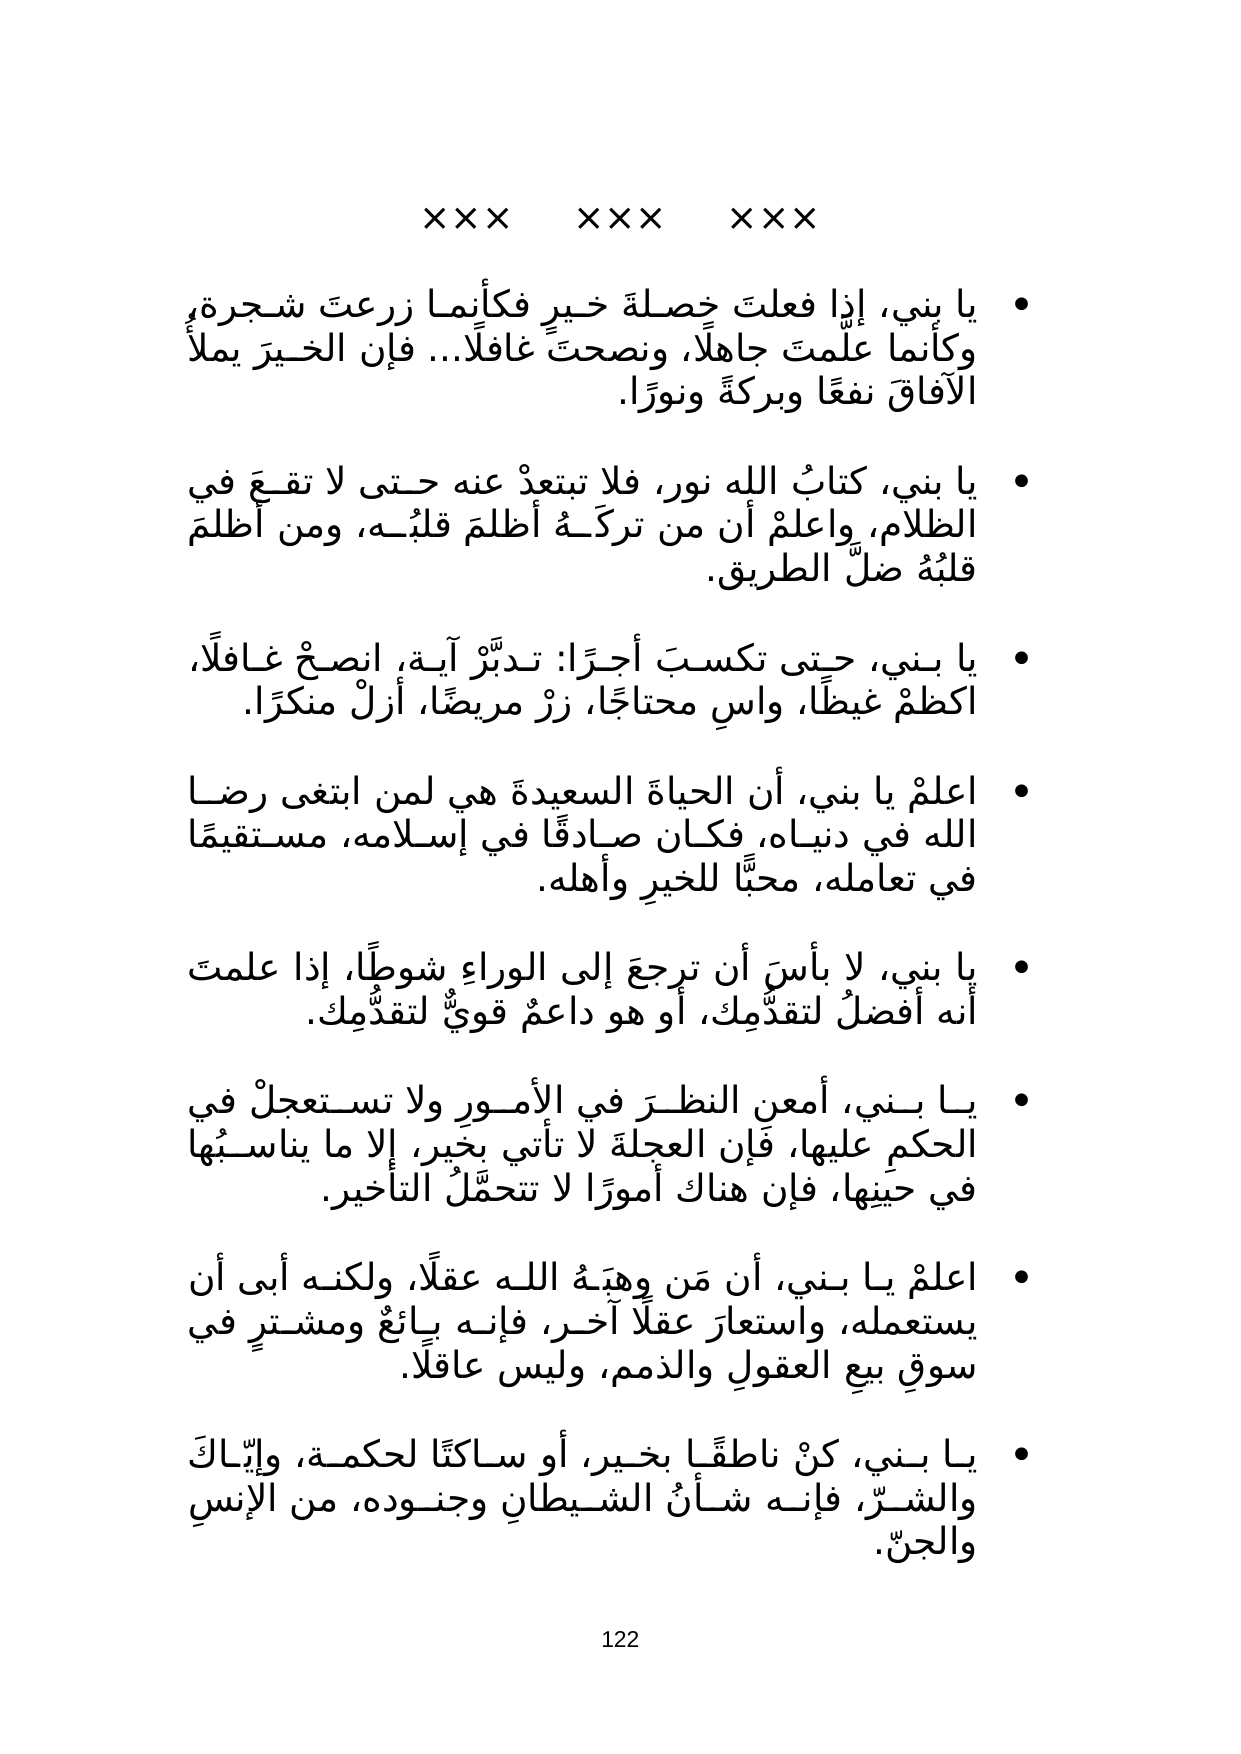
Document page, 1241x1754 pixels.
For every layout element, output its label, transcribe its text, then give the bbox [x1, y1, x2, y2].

list اعلمْ يا بني، أن مَن وهبَهُ الله عقلًا، ولكنه أبى أن يستعمله، واستعارَ عقلًا آخر، فإنه بائعٌ ومشترٍ في سوقِ بيعِ العقولِ والذمم، وليس عاقلًا. [187, 1256, 1015, 1387]
list يا بني، إذا فعلتَ خصلةَ خيرٍ فكأنما زرعتَ شجرة، وكأنما علَّمتَ جاهلًا، ونصحتَ غافلًا... فإن الخيرَ يملأُ الآفاقَ نفعًا وبركةً ونورًا. [187, 283, 1015, 413]
list يا بني، كتابُ الله نور، فلا تبتعدْ عنه حتى لا تقعَ في الظلام، واعلمْ أن من تركَهُ أظلمَ قلبُه، ومن أظلمَ قلبُهُ ضلَّ الطريق. [187, 459, 1015, 590]
list يا بني، حتى تكسبَ أجرًا: تدبَّرْ آية، انصحْ غافلًا، اكظمْ غيظًا، واسِ محتاجًا، زرْ مريضًا، أزلْ منكرًا. [187, 636, 1015, 723]
list يا بني، لا بأسَ أن ترجعَ إلى الوراءِ شوطًا، إذا علمتَ أنه أفضلُ لتقدُّمِك، أو هو داعمٌ قويٌّ لتقدُّمِك. [187, 946, 1015, 1033]
list اعلمْ يا بني، أن الحياةَ السعيدةَ هي لمن ابتغى رضا الله في دنياه، فكان صادقًا في إسلامه، مستقيمًا في تعامله، محبًّا للخيرِ وأهله. [187, 769, 1015, 900]
list يا بني، كنْ ناطقًا بخير، أو ساكتًا لحكمة، وإيّاكَ والشرّ، فإنه شأنُ الشيطانِ وجنوده، من الإنسِ والجنّ. [187, 1433, 1015, 1564]
text ××× ××× ××× [187, 196, 1053, 239]
list يا بني، أمعنِ النظرَ في الأمورِ ولا تستعجلْ في الحكمِ عليها، فإن العجلةَ لا تأتي بخير، إلا ما يناسبُها في حينِها، فإن هناك أمورًا لا تتحمَّلُ التأخير. [187, 1079, 1015, 1210]
